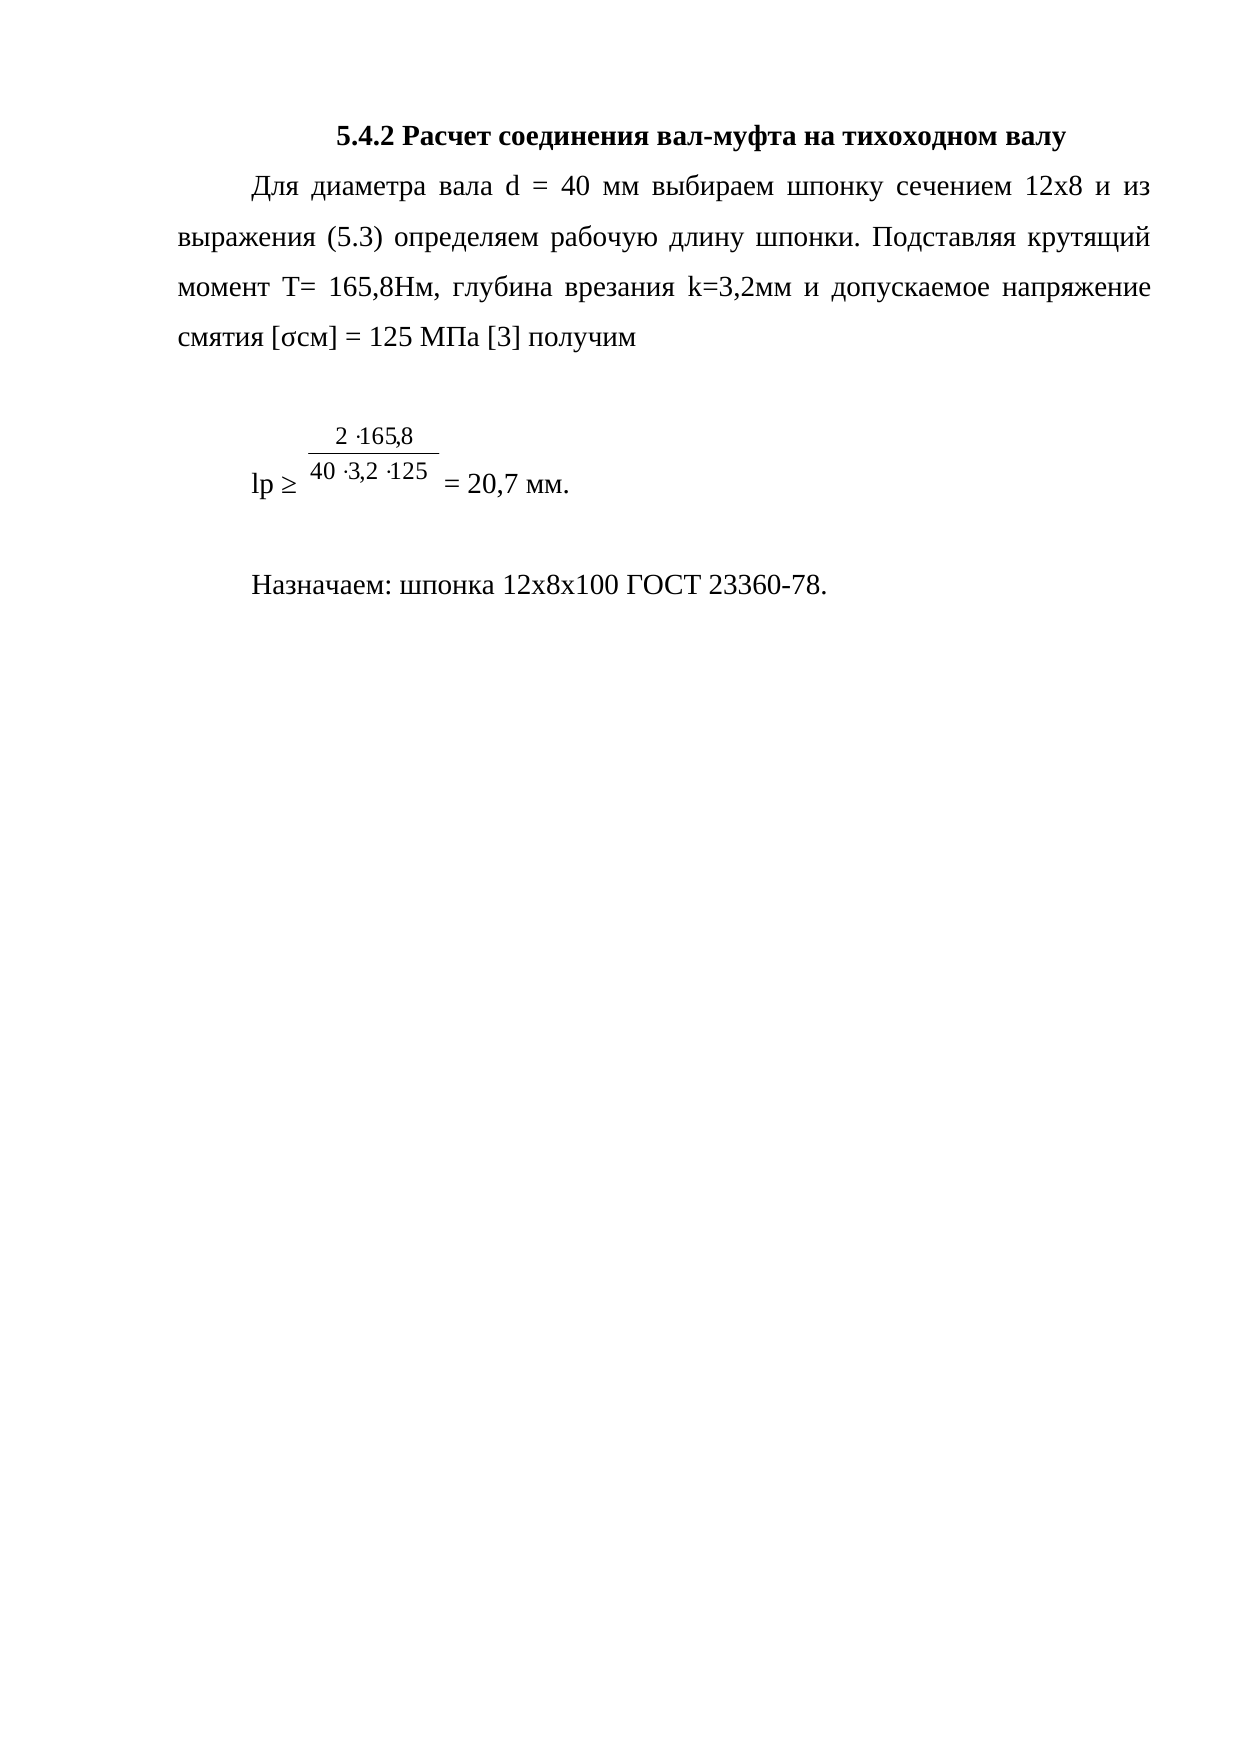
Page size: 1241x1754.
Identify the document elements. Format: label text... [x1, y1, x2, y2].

text Назначаем: шпонка 12х8х100 ГОСТ 23360-78. [177, 567, 1152, 600]
text 5.4.2 Расчет соединения вал-муфта на тихоходном валу [177, 118, 1152, 152]
text lp ≥ = . [177, 420, 1152, 500]
text Для диаметра вала d = выбираем шпонку сечением 12х8 и из выражения (5.3) определяем рабочую длину шпонки. Подставляя крутящий момент Т= 165,8Нм, глубина врезания k=3,2мм и допускаемое напряжение смятия [σcм] = 125 МПа [3] получим [177, 168, 1152, 353]
